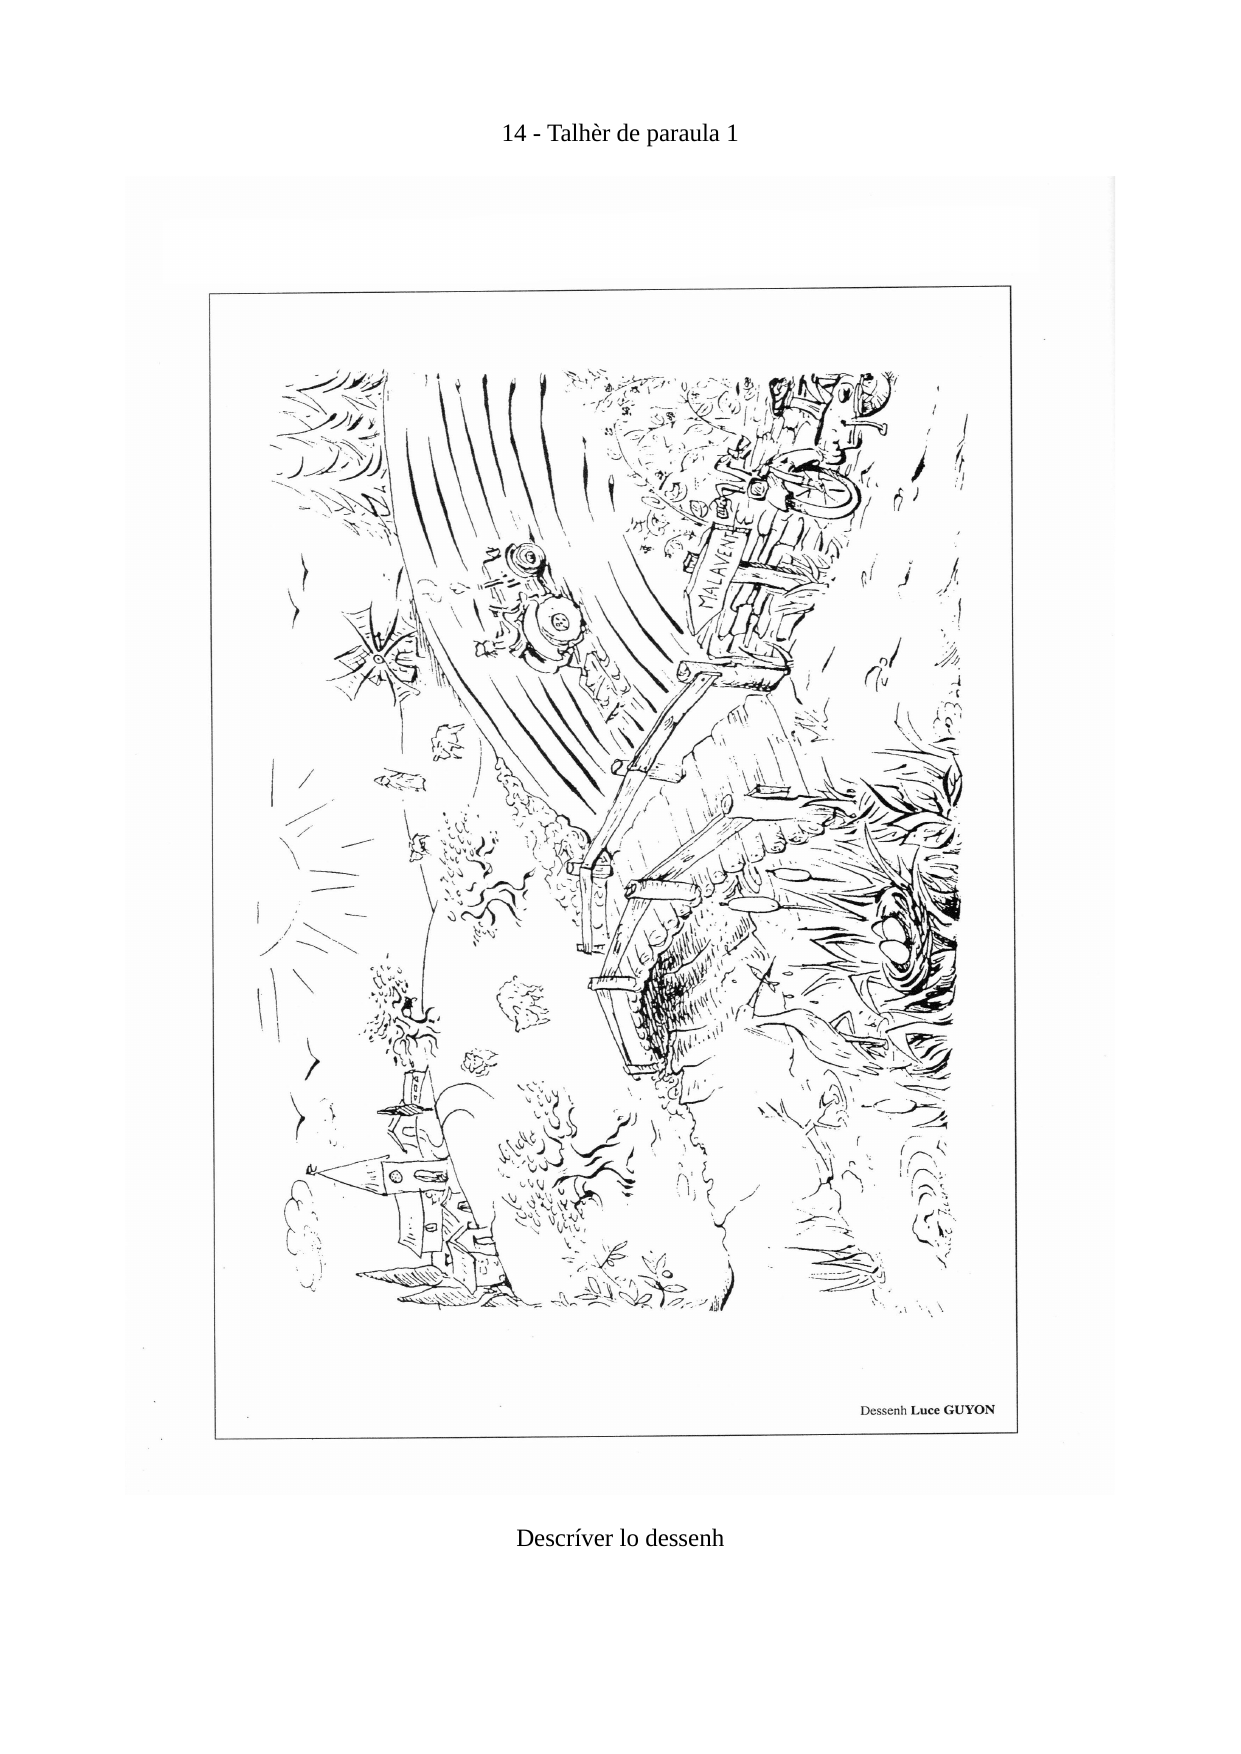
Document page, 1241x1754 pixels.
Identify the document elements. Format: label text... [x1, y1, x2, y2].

picture [125, 176, 1116, 1495]
text Descríver lo dessenh [118, 1523, 1122, 1552]
